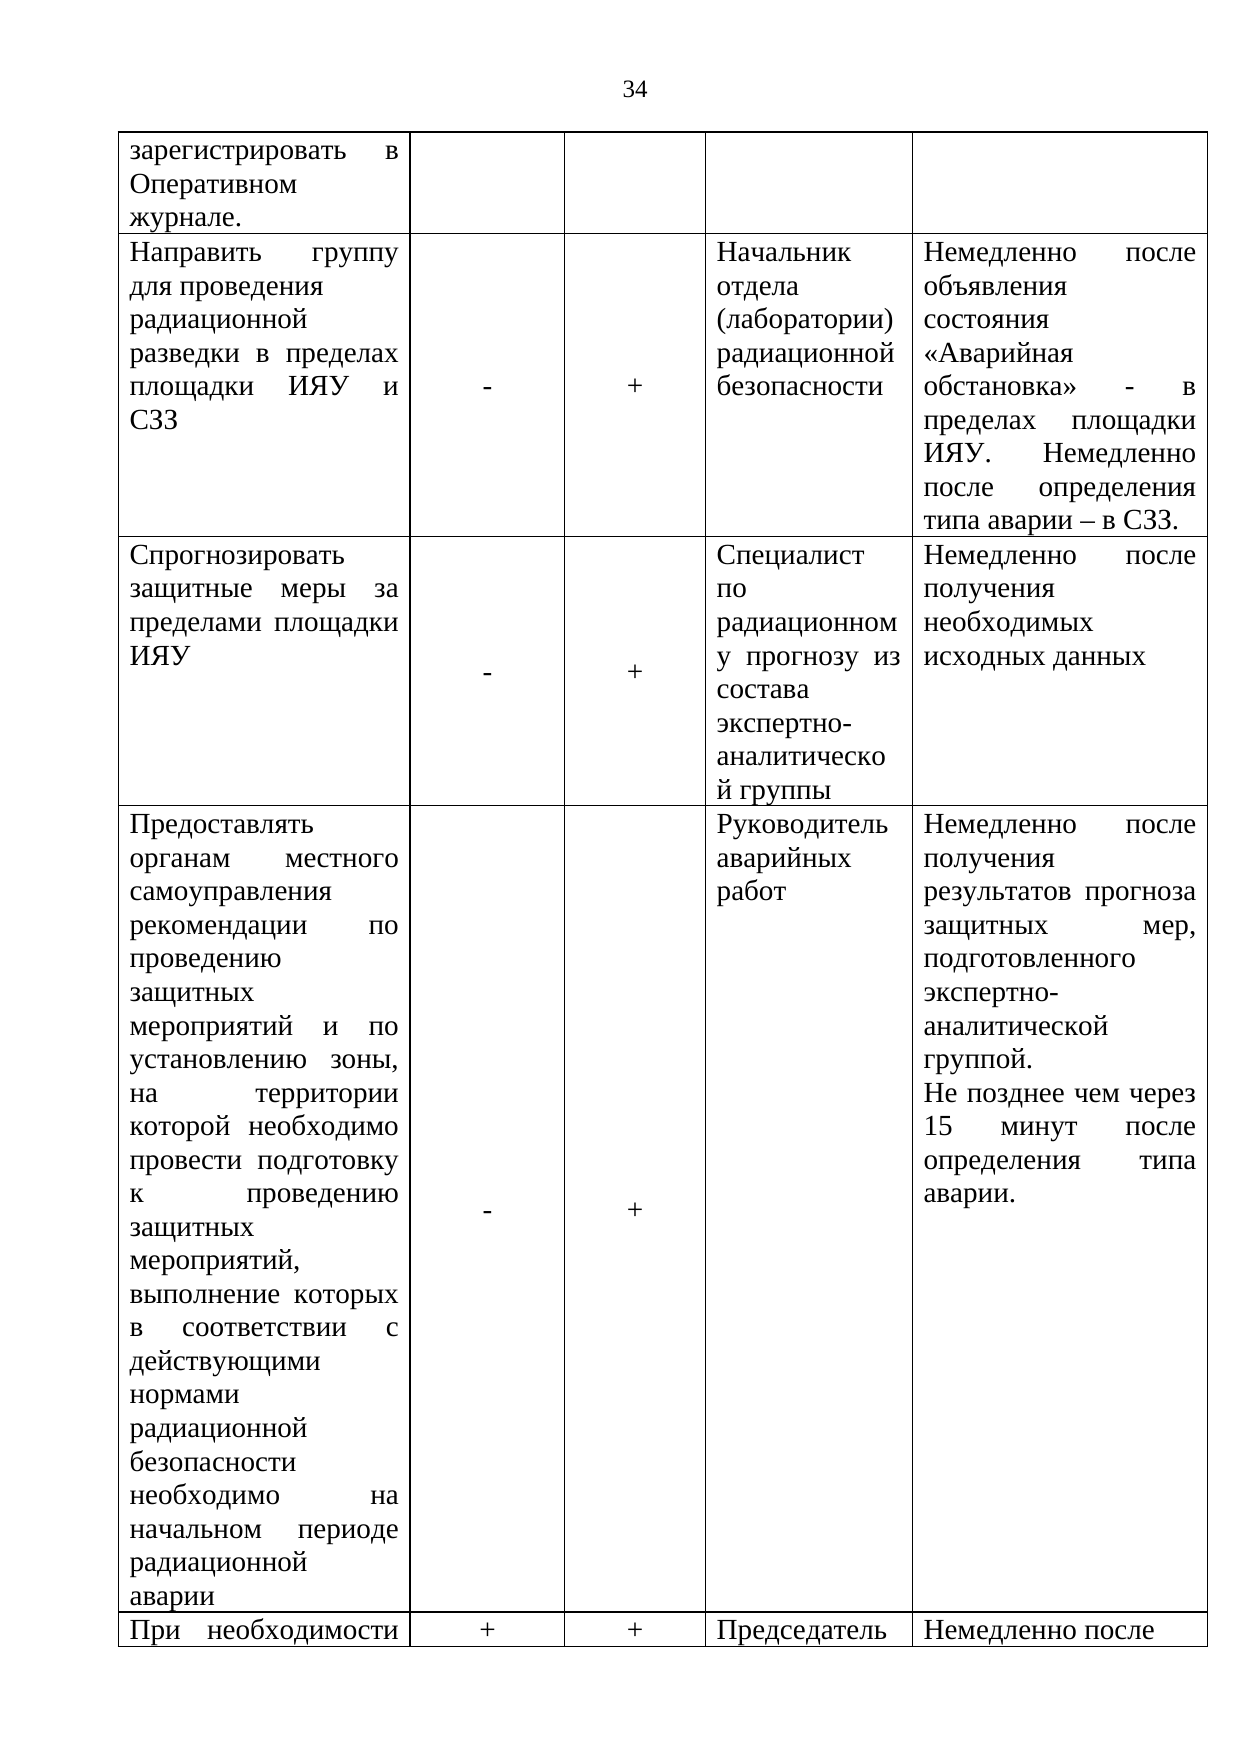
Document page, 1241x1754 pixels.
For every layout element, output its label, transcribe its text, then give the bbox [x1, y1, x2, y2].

table_cell - [411, 537, 564, 805]
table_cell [913, 133, 1207, 233]
table_cell Немедленно после получения необходимых исходных данных [913, 537, 1207, 805]
table_cell Предоставлять органам местного самоуправления рекомендации по проведению защитных мероприятий и по установлению зоны, на территории которой необходимо провести подготовку к проведению защитных мероприятий, выполнение которых в соответствии с действующими нормами радиационной безопасности необходимо на начальном периоде радиационной аварии [119, 806, 409, 1611]
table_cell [706, 1613, 912, 1646]
table_cell + [565, 133, 705, 233]
table_cell Специалист по радиационному прогнозу из состава экспертно-аналитической группы [706, 537, 912, 805]
table_cell Направить группу для проведения радиационной разведки в пределах площадки ИЯУ и СЗЗ [119, 234, 409, 536]
table_cell + [565, 234, 705, 536]
table_cell - [411, 806, 564, 1611]
table_cell Начальник отдела (лаборатории) радиационной безопасности [706, 234, 912, 536]
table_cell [706, 133, 912, 233]
table_cell + [565, 806, 705, 1611]
table_cell + [565, 537, 705, 805]
table_cell + [411, 133, 564, 233]
table_cell Руководитель аварийных работ [706, 806, 912, 1611]
table_cell Немедленно после получения результатов прогноза защитных мер, подготовленного экспертно- аналитической группой. Не позднее чем через 15 минут после определения типа аварии. [913, 806, 1207, 1611]
table_cell + [565, 1613, 705, 1646]
table_cell Немедленно после объявления состояния «Аварийная обстановка» - в пределах площадки ИЯУ. Немедленно после определения типа аварии – в СЗЗ. [913, 234, 1207, 536]
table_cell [913, 1613, 1207, 1646]
table_cell Спрогнозировать защитные меры за пределами площадки ИЯУ [119, 537, 409, 805]
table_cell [119, 1613, 409, 1646]
table_cell + [411, 1613, 564, 1646]
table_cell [119, 133, 409, 233]
table_cell - [411, 234, 564, 536]
